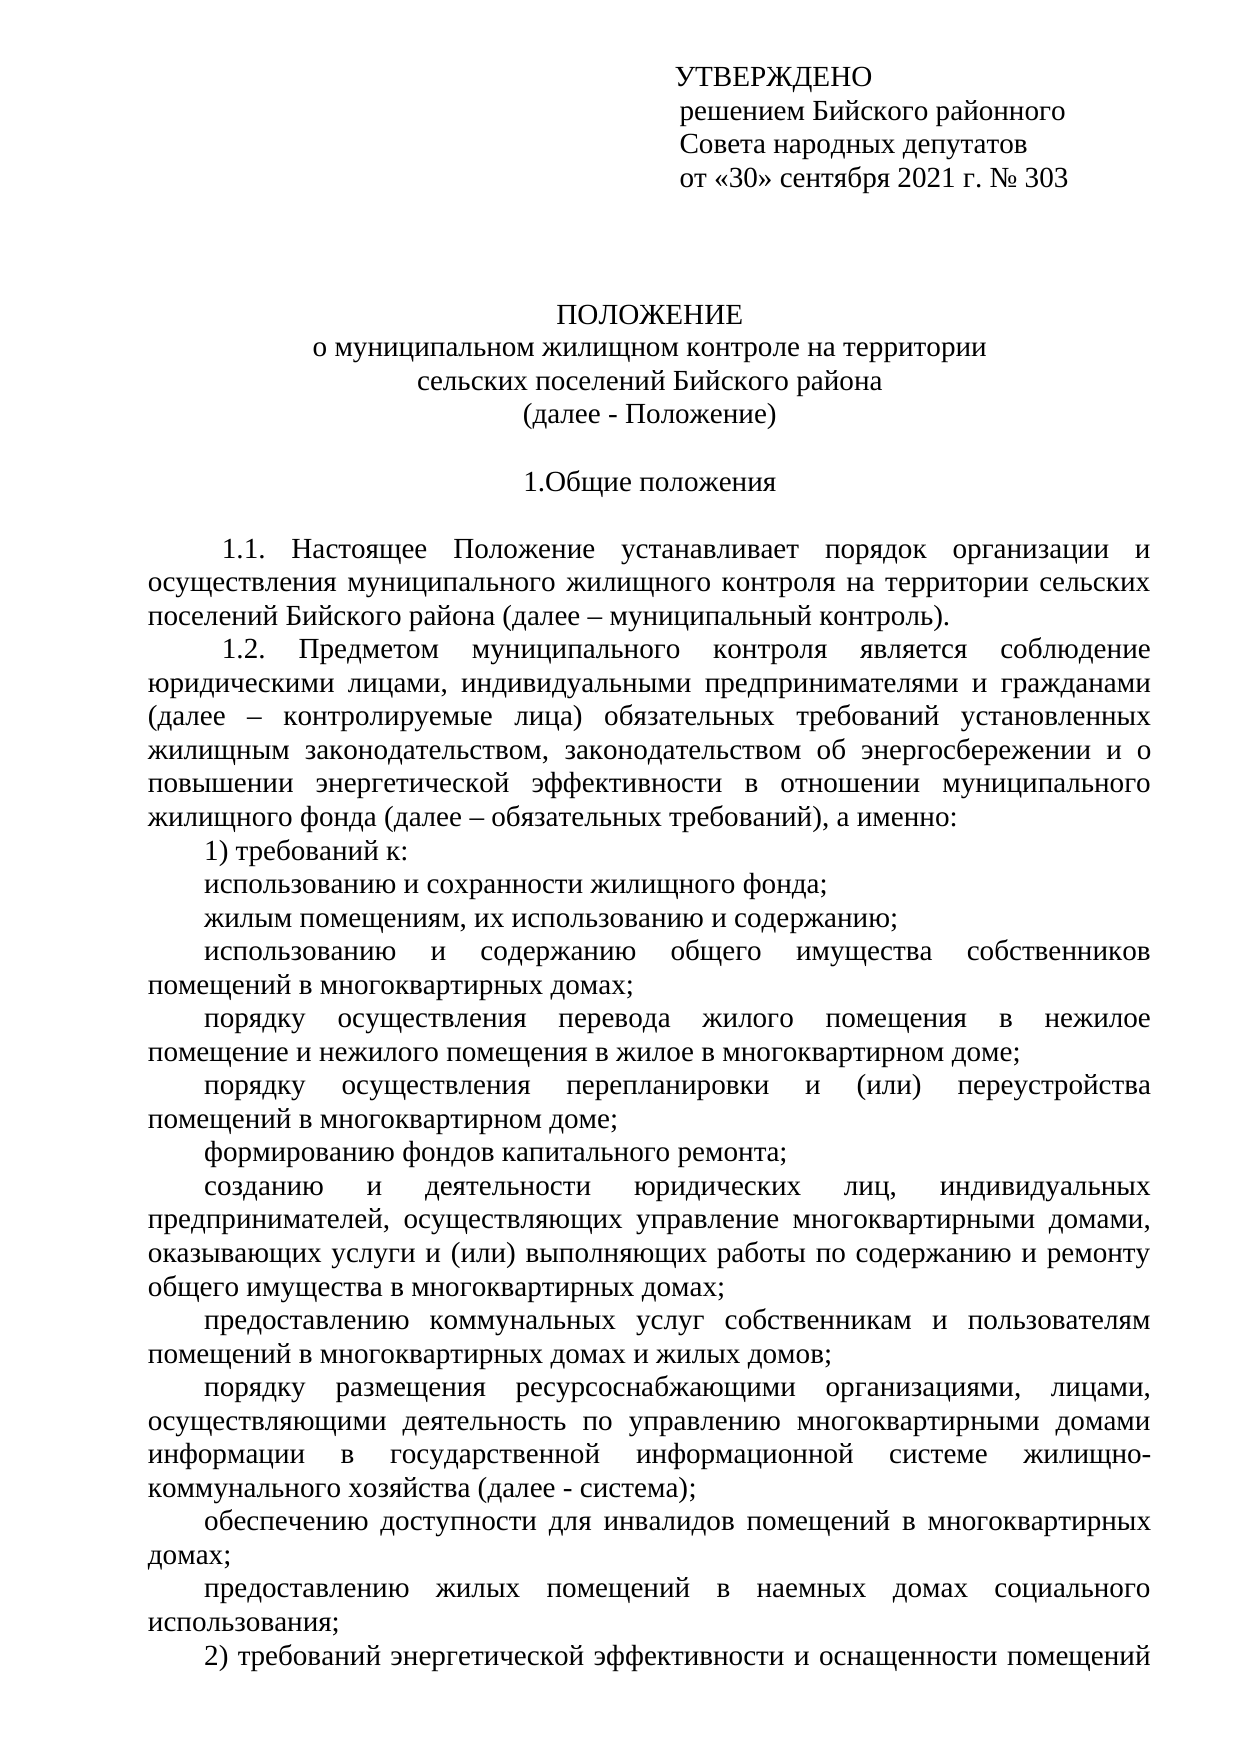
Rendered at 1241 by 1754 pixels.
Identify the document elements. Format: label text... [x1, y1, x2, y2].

text жилым помещениям, их использованию и содержанию; [148, 900, 1152, 933]
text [148, 1638, 1152, 1671]
text использованию и сохранности жилищного фонда; [148, 866, 1152, 900]
text предоставлению жилых помещений в наемных домах социального использования; [148, 1571, 1152, 1638]
text порядку осуществления перевода жилого помещения в нежилое помещение и нежилого помещения в жилое в многоквартирном доме; [148, 1000, 1152, 1067]
text предоставлению коммунальных услуг собственникам и пользователям помещений в многоквартирных домах и жилых домов; [148, 1302, 1152, 1369]
text порядку осуществления перепланировки и (или) переустройства помещений в многоквартирном доме; [148, 1067, 1152, 1134]
list 1.1. Настоящее Положение устанавливает порядок организации и осуществления муниципального жилищного контроля на территории сельских поселений Бийского района (далее – муниципальный контроль). [148, 531, 1152, 631]
text Совета народных депутатов [679, 126, 1152, 160]
text формированию фондов капитального ремонта; [148, 1134, 1152, 1168]
list 1.2. Предметом муниципального контроля является соблюдение юридическими лицами, индивидуальными предпринимателями и гражданами (далее – контролируемые лица) обязательных требований установленных жилищным законодательством, законодательством об энергосбережении и о повышении энергетической эффективности в отношении муниципального жилищного фонда (далее – обязательных требований), а именно: [148, 631, 1152, 833]
title о муниципальном жилищном контроле на территории [148, 329, 1152, 363]
text обеспечению доступности для инвалидов помещений в многоквартирных домах; [148, 1503, 1152, 1571]
text сельских поселений Бийского района [148, 363, 1152, 397]
text 1.Общие положения [148, 464, 1152, 497]
text 1) требований к: [148, 833, 1152, 866]
text УТВЕРЖДЕНО [148, 59, 1152, 93]
text созданию и деятельности юридических лиц, индивидуальных предпринимателей, осуществляющих управление многоквартирными домами, оказывающих услуги и (или) выполняющих работы по содержанию и ремонту общего имущества в многоквартирных домах; [148, 1168, 1152, 1302]
text порядку размещения ресурсоснабжающими организациями, лицами, осуществляющими деятельность по управлению многоквартирными домами информации в государственной информационной системе жилищно-коммунального хозяйства (далее - система); [148, 1369, 1152, 1503]
text использованию и содержанию общего имущества собственников помещений в многоквартирных домах; [148, 933, 1152, 1000]
title ПОЛОЖЕНИЕ [148, 304, 1152, 329]
text от «30» сентября 2021 г. № 303 [679, 160, 1152, 193]
text (далее - Положение) [148, 397, 1152, 430]
text решением Бийского районного [679, 93, 1152, 126]
